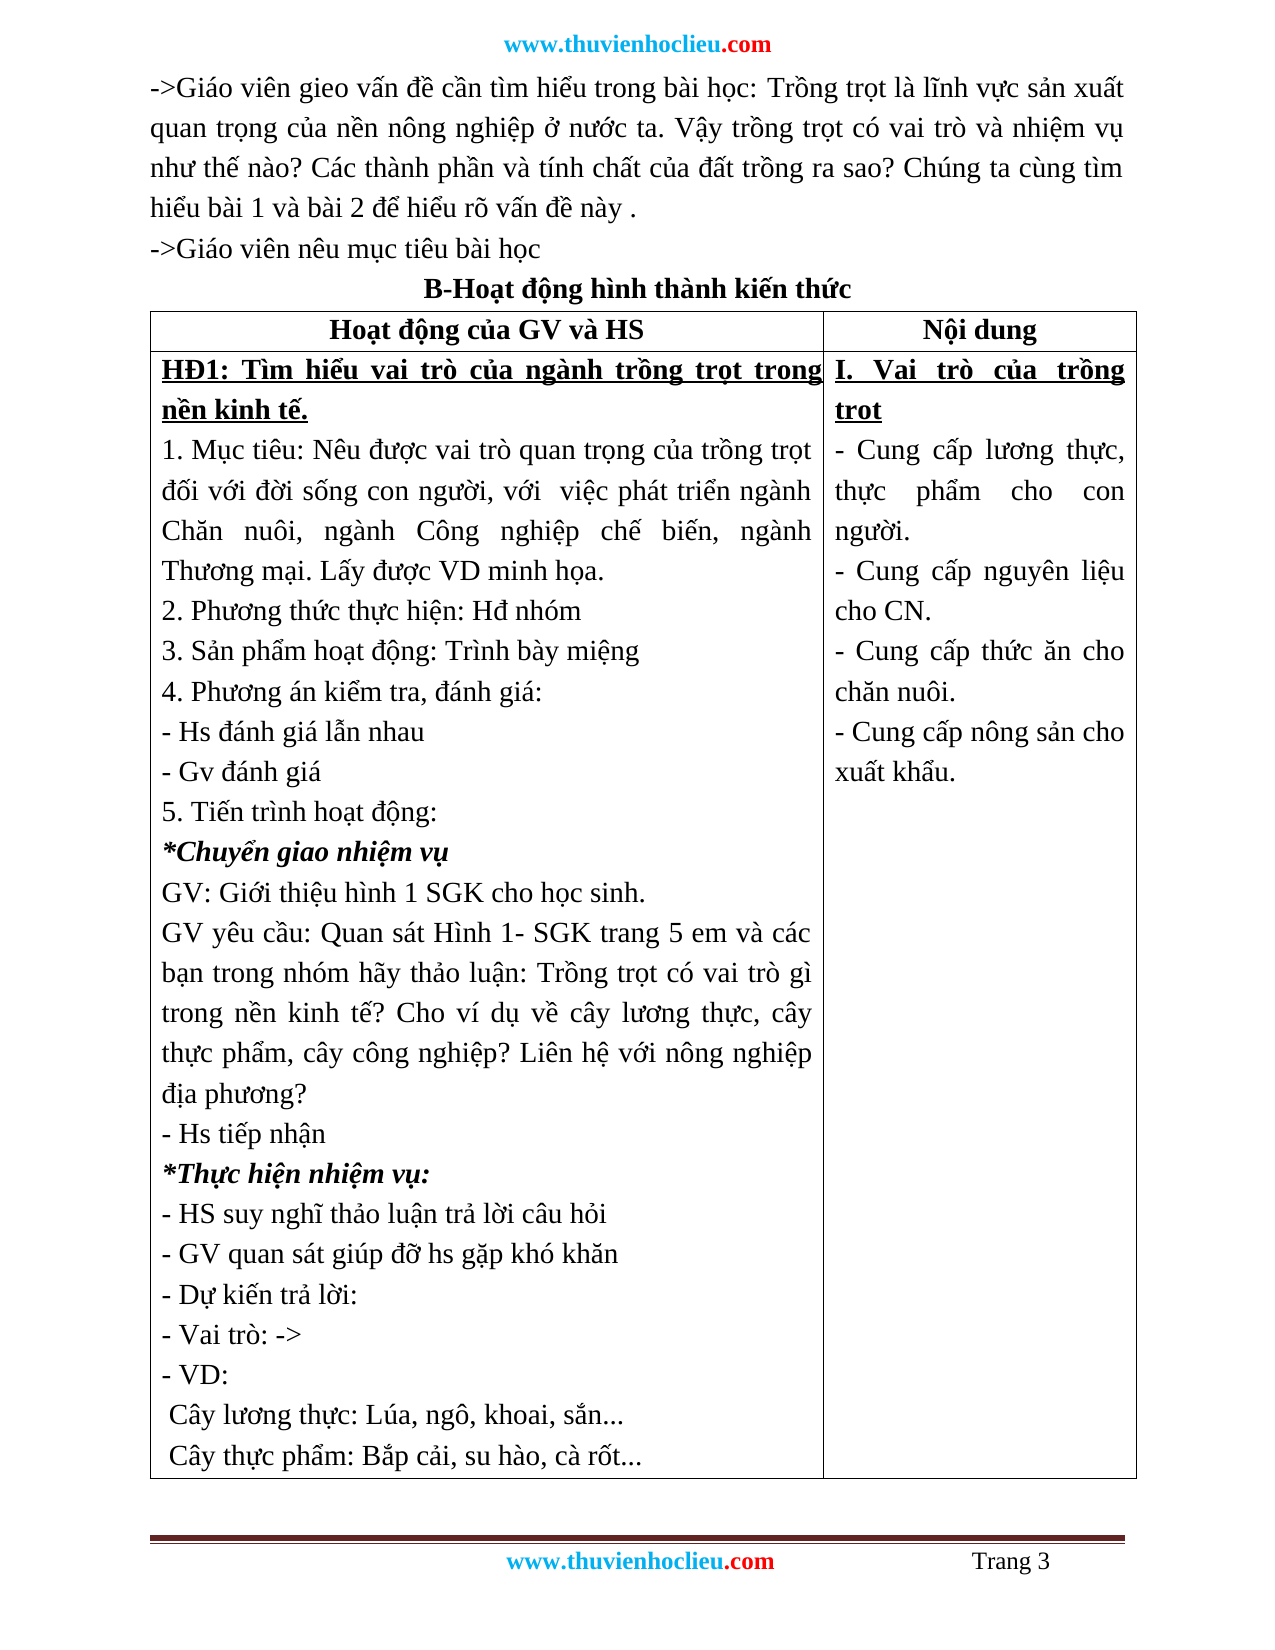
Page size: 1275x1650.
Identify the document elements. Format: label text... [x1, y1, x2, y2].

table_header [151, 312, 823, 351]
text ->Giáo viên nêu mục tiêu bài học [150, 231, 1125, 264]
text B-Hoạt động hình thành kiến thức [150, 271, 1125, 304]
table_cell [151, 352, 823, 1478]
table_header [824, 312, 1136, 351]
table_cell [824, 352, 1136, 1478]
text ->Giáo viên gieo vấn đề cần tìm hiểu trong bài học: Trồng trọt là lĩnh vực sản xuất quan trọng của nền nông nghiệp ở nước ta. Vậy trồng trọt có vai trò và nhiệm vụ như thế nào? Các thành phần và tính chất của đất trồng ra sao? Chúng ta cùng tìm hiểu bài 1 và bài 2 để hiểu rõ vấn đề này . [150, 70, 1125, 224]
